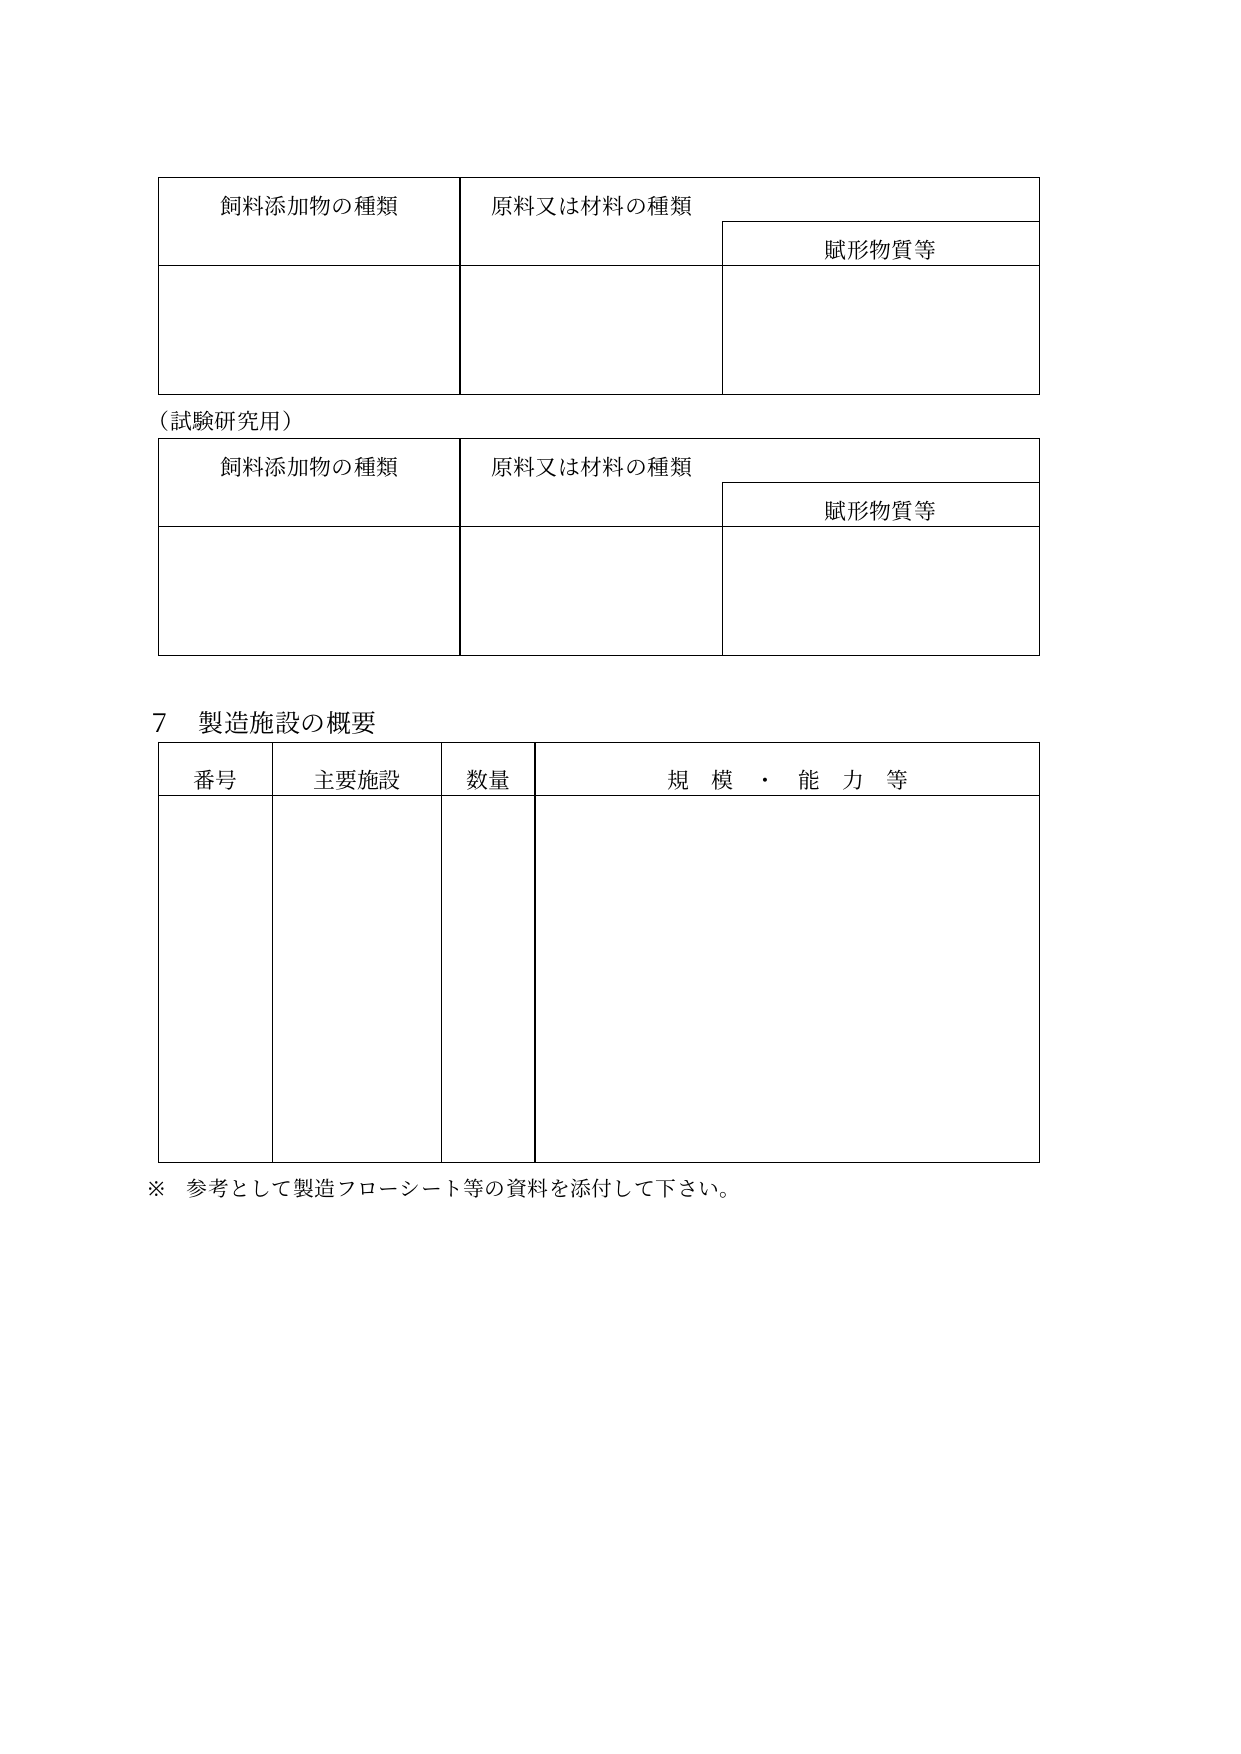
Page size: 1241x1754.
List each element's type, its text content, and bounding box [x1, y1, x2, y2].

table_header 飼料添加物の種類 [159, 439, 459, 526]
text ７ 製造施設の概要 [148, 699, 1096, 742]
table_header [723, 178, 1039, 221]
table_cell [461, 527, 722, 655]
table_header [723, 439, 1039, 482]
text （試験研究用） [148, 395, 1096, 438]
table_header 数量 [442, 743, 534, 795]
table_cell 賦形物質等 [723, 483, 1039, 526]
table_cell 賦形物質等 [723, 222, 1039, 265]
table_header 原料又は材料の種類 [461, 178, 722, 265]
table_cell [442, 796, 534, 1162]
text ※ 参考として製造フローシート等の資料を添付して下さい。 [148, 1163, 1096, 1205]
table_cell [273, 796, 441, 1162]
table_header 飼料添加物の種類 [159, 178, 459, 265]
table_cell [723, 266, 1039, 394]
table_cell [159, 527, 459, 655]
table_cell [536, 796, 1039, 1162]
table_header 原料又は材料の種類 [461, 439, 722, 526]
table_cell [461, 266, 722, 394]
table_header 主要施設 [273, 743, 441, 795]
table_cell [723, 527, 1039, 655]
table_header 規 模 ・ 能 力 等 [536, 743, 1039, 795]
table_header 番号 [159, 743, 272, 795]
table_cell [159, 266, 459, 394]
table_cell [159, 796, 272, 1162]
